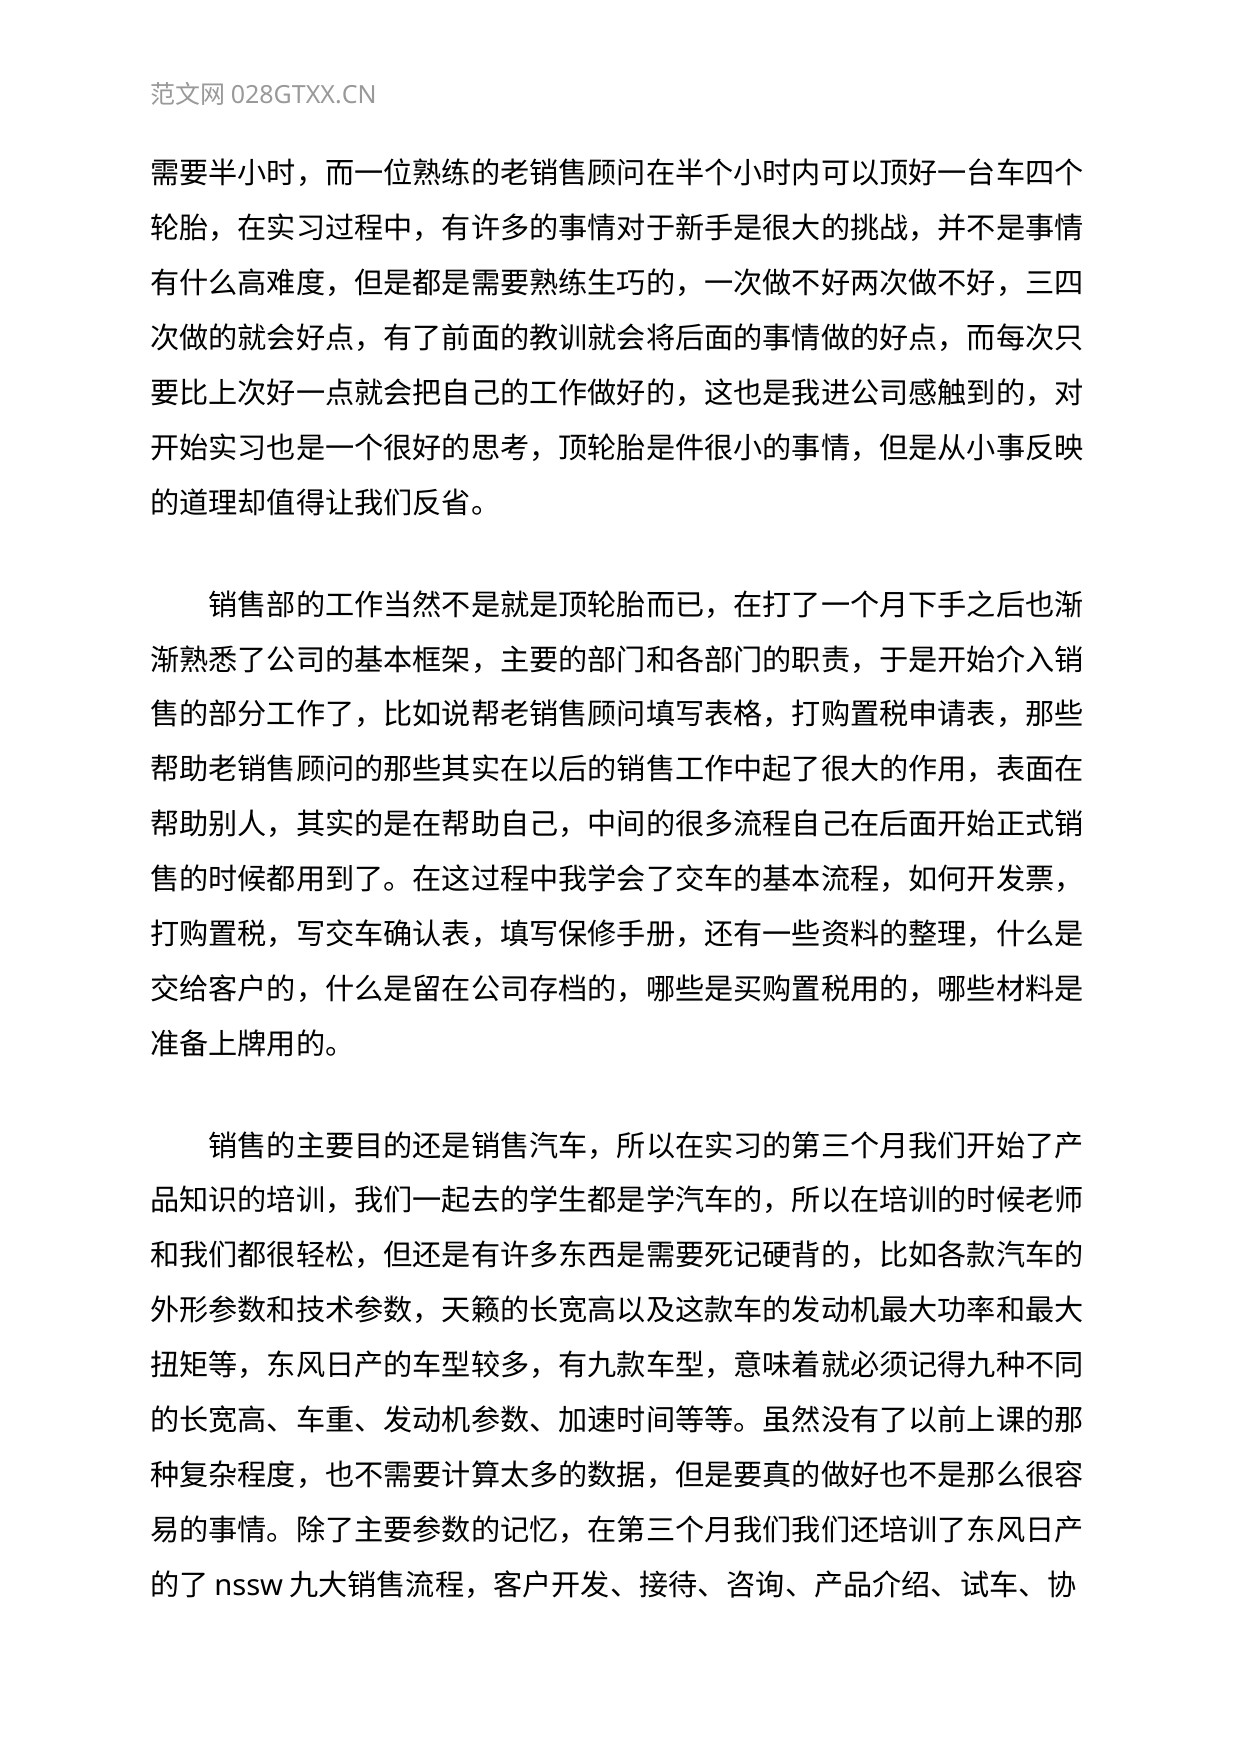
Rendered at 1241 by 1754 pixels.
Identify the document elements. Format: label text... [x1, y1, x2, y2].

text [150, 150, 1090, 522]
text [150, 1122, 1090, 1604]
text 销售部的工作当然不是就是顶轮胎而已，在打了一个月下手之后也渐渐熟悉了公司的基本框架，主要的部门和各部门的职责，于是开始介入销售的部分工作了，比如说帮老销售顾问填写表格，打购置税申请表，那些帮助老销售顾问的那些其实在以后的销售工作中起了很大的作用，表面在帮助别人，其实的是在帮助自己，中间的很多流程自己在后面开始正式销售的时候都用到了。在这过程中我学会了交车的基本流程，如何开发票，打购置税，写交车确认表，填写保修手册，还有一些资料的整理，什么是交给客户的，什么是留在公司存档的，哪些是买购置税用的，哪些材料是准备上牌用的。 [150, 581, 1090, 1063]
